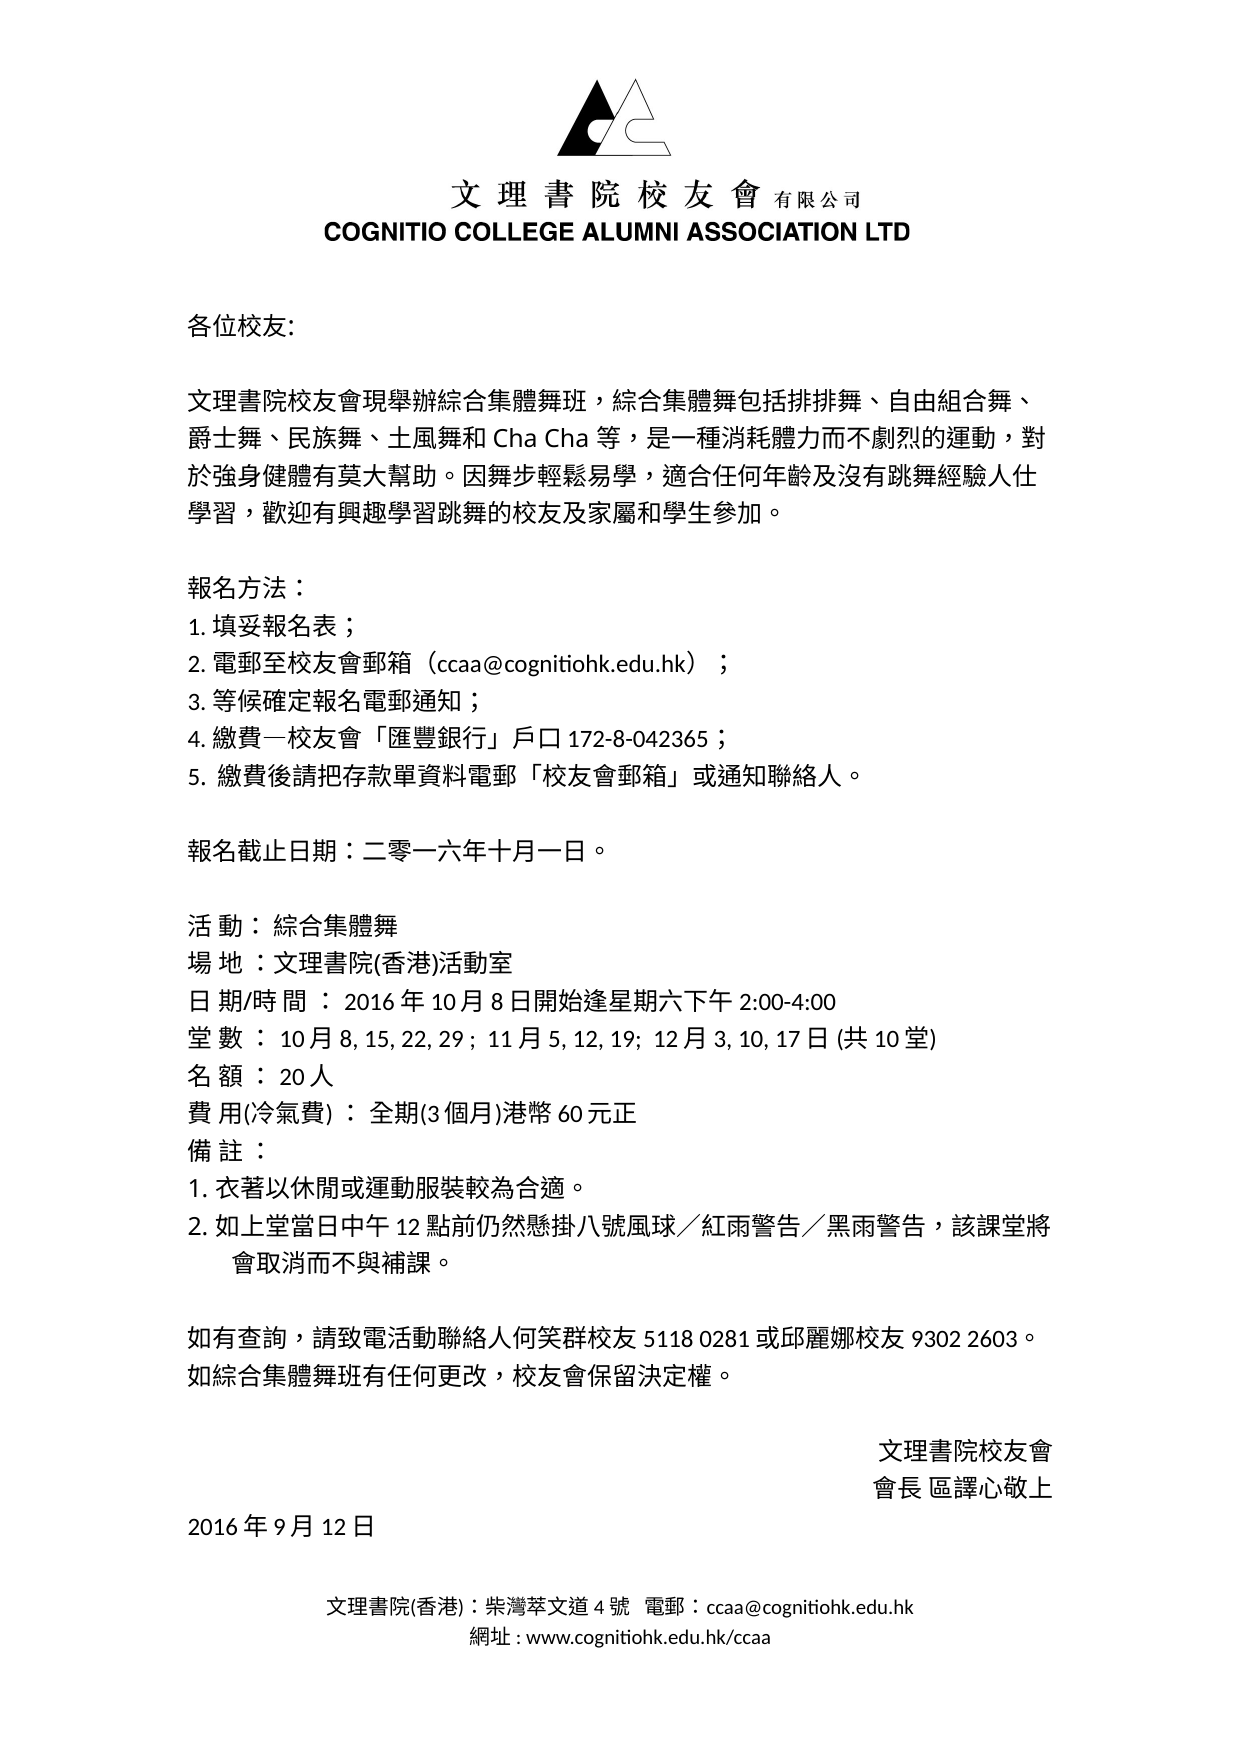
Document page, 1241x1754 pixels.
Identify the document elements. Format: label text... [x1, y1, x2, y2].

text 2. 電郵至校友會郵箱（ccaa@cognitiohk.edu.hk）； [187, 643, 1053, 681]
text 1. 填妥報名表； [187, 606, 1053, 643]
picture [324, 78, 910, 241]
text 報名截止日期：二零一六年十月一日。 [187, 831, 1053, 868]
text 文理書院校友會 [187, 1431, 1053, 1468]
text 活 動： 綜合集體舞 [187, 906, 1053, 943]
text 各位校友: [187, 306, 1053, 343]
text 5. 繳費後請把存款單資料電郵「校友會郵箱」或通知聯絡人。 [187, 756, 1053, 793]
text 3. 等候確定報名電郵通知； [187, 681, 1053, 718]
text 2. 如上堂當日中午12 點前仍然懸掛八號風球／紅雨警告／黑雨警告，該課堂將會取消而不與補課。 [187, 1206, 1053, 1281]
text 如有查詢，請致電活動聯絡人何笑群校友 5118 0281或邱麗娜校友 9302 2603。 [187, 1318, 1053, 1356]
text 名 額 ： 20人 [187, 1056, 1053, 1093]
text 日 期/時 間 ： 2016 年10月8日開始逢星期六下午 2:00-4:00 [187, 981, 1053, 1018]
text 2016年9月12日 [187, 1506, 1053, 1543]
text 報名方法： [187, 568, 1053, 606]
text 場 地 ：文理書院(香港)活動室 [187, 943, 1053, 981]
text 如綜合集體舞班有任何更改，校友會保留決定權。 [187, 1356, 1053, 1393]
text 堂 數 ： 10月8, 15, 22, 29 ; 11月5, 12, 19; 12月3, 10, 17日 (共10堂) [187, 1018, 1053, 1056]
text 4. 繳費—校友會「匯豐銀行」戶口172-8-042365； [187, 718, 1053, 756]
text 備 註 ： [187, 1131, 1053, 1168]
text 1. 衣著以休閒或運動服裝較為合適。 [187, 1168, 1053, 1206]
text 會長 區譯心敬上 [187, 1468, 1053, 1506]
text 文理書院校友會現舉辦綜合集體舞班，綜合集體舞包括排排舞、自由組合舞、爵士舞、民族舞、土風舞和Cha Cha 等，是一種消耗體力而不劇烈的運動，對於強身健體有莫大幫助。因舞步輕鬆易學，適合任何年齡及沒有跳舞經驗人仕學習，歡迎有興趣學習跳舞的校友及家屬和學生參加。 [187, 381, 1053, 531]
text 費 用(冷氣費) ： 全期(3個月)港幣60元正 [187, 1093, 1053, 1131]
